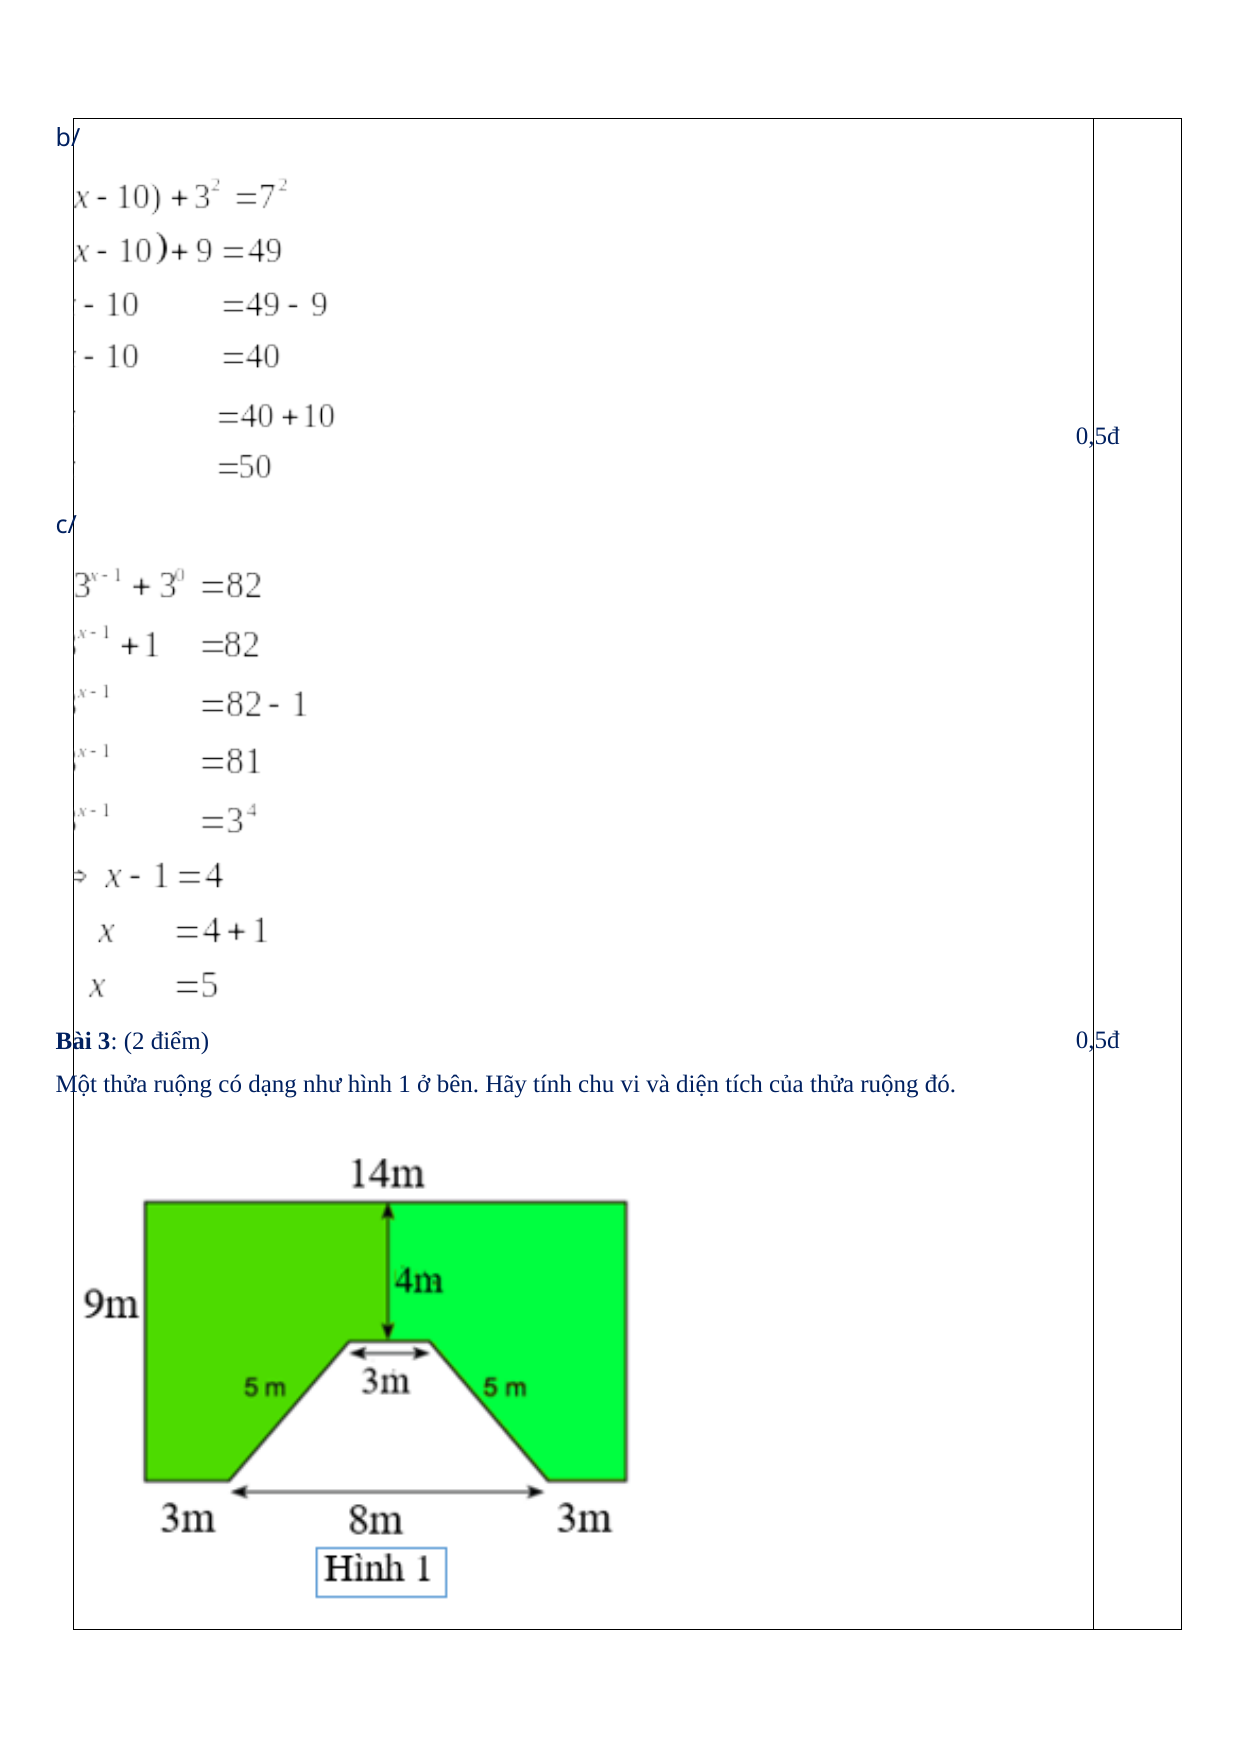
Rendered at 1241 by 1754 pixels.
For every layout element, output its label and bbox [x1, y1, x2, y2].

table_cell [1094, 119, 1181, 1628]
picture [74, 1155, 639, 1607]
